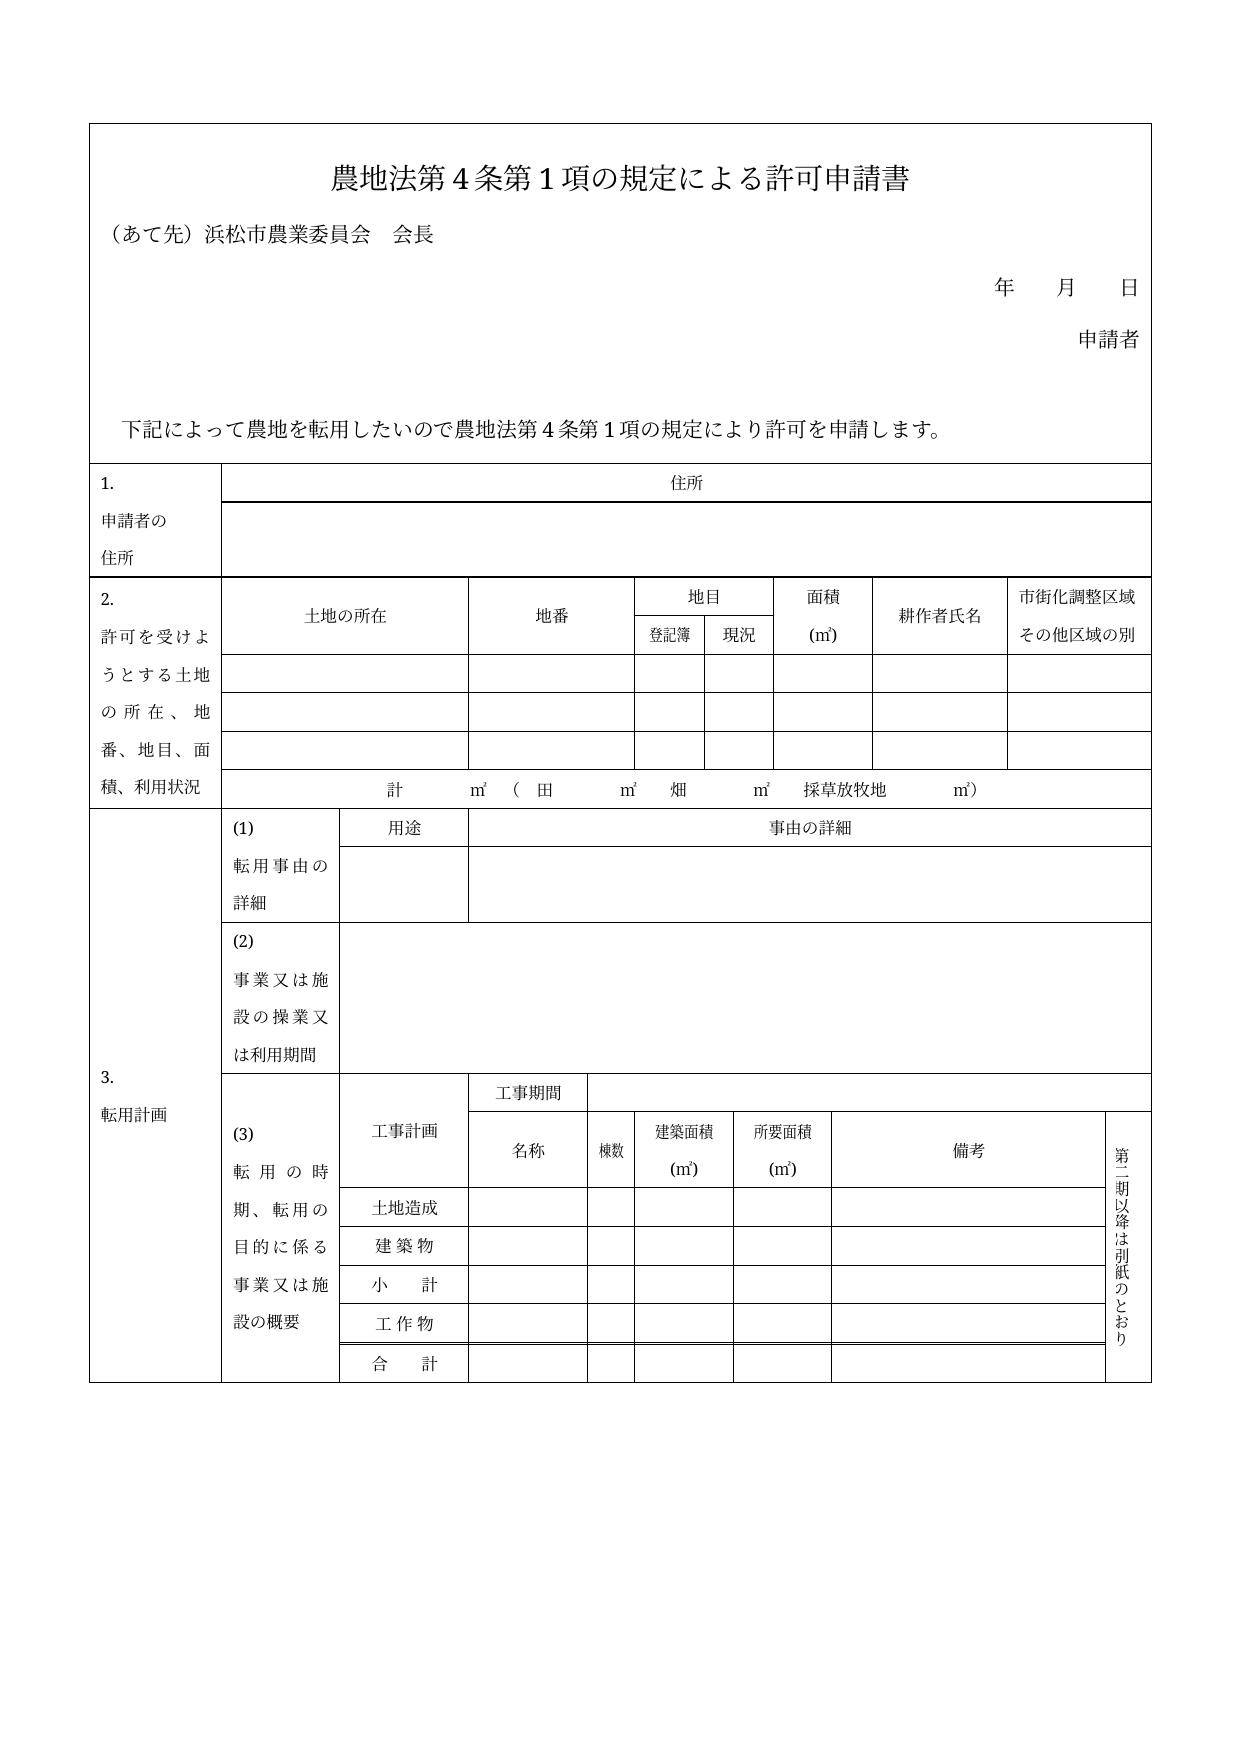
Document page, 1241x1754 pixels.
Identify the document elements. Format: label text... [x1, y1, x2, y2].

table_cell 第二期以降は別紙のとおり [1106, 1112, 1151, 1382]
table_cell [469, 732, 634, 769]
table_cell [469, 1345, 587, 1382]
table_cell [774, 655, 872, 692]
table_cell [1008, 693, 1151, 731]
table_cell 2. 許可を受けようとする土地の所在、地番、地目、面積、利用状況 [90, 578, 221, 808]
table_cell [1008, 732, 1151, 769]
table_cell [222, 655, 468, 692]
table_cell 棟数 [588, 1112, 634, 1187]
table_cell 合 計 [340, 1345, 468, 1382]
table_cell [734, 1188, 831, 1226]
table_cell (1) 転用事由の詳細 [222, 809, 339, 922]
table_cell [635, 732, 704, 769]
table_cell [705, 693, 773, 731]
table_cell [469, 1227, 587, 1264]
table_cell [734, 1227, 831, 1264]
table_cell 工事計画 [340, 1074, 468, 1187]
table_cell [469, 1266, 587, 1303]
table_cell [635, 1227, 733, 1264]
table_cell [832, 1188, 1105, 1226]
table_cell [469, 655, 634, 692]
table_header 農地法第4条第1項の規定による許可申請書 （あて先）浜松市農業委員会 会長 年 月 日 申請者 下記によって農地を転用したいので農地法第4条第1項の規定により許可を申請します。 [90, 124, 1151, 463]
table_cell [734, 1304, 831, 1342]
table_cell [588, 1074, 1151, 1111]
table_cell 所要面積 (㎡) [734, 1112, 831, 1187]
table_cell 事由の詳細 [469, 809, 1151, 846]
table_cell [873, 732, 1007, 769]
table_cell 工 作 物 [340, 1304, 468, 1342]
table_cell 用途 [340, 809, 468, 846]
table_cell [469, 693, 634, 731]
table_cell [705, 732, 773, 769]
table_cell 地目 [635, 578, 773, 615]
table_cell (2) 事業又は施設の操業又は利用期間 [222, 923, 339, 1073]
table_cell [1008, 655, 1151, 692]
table_cell 工事期間 [469, 1074, 587, 1111]
table_cell [469, 1304, 587, 1342]
table_cell [635, 1304, 733, 1342]
table_cell 耕作者氏名 [873, 578, 1007, 653]
table_cell [340, 923, 1151, 1073]
table_cell 小 計 [340, 1266, 468, 1303]
table_cell (3) 転用の時期、転用の目的に係る事業又は施設の概要 [222, 1074, 339, 1382]
table_cell [588, 1266, 634, 1303]
table_cell 計 ㎡ （ 田 ㎡ 畑 ㎡ 採草放牧地 ㎡） [222, 770, 1151, 808]
table_cell [340, 847, 468, 922]
table_cell [774, 732, 872, 769]
table_cell [588, 1345, 634, 1382]
table_cell 名称 [469, 1112, 587, 1187]
table_cell 住所 [222, 464, 1151, 501]
table_cell [222, 503, 1151, 576]
table_cell 市街化調整区域 その他区域の別 [1008, 578, 1151, 653]
table_cell 面積 (㎡) [774, 578, 872, 653]
table_cell [734, 1266, 831, 1303]
table_cell 建 築 物 [340, 1227, 468, 1264]
table_cell [832, 1304, 1105, 1342]
table_cell 3. 転用計画 [90, 809, 221, 1382]
table_cell [873, 655, 1007, 692]
table_cell [635, 1266, 733, 1303]
table_cell [705, 655, 773, 692]
table_cell 備考 [832, 1112, 1105, 1187]
table_cell 1. 申請者の 住所 [90, 464, 221, 576]
table_cell 土地造成 [340, 1188, 468, 1226]
table_cell 建築面積 (㎡) [635, 1112, 733, 1187]
table_cell [588, 1304, 634, 1342]
table_cell [635, 1345, 733, 1382]
table_cell [635, 693, 704, 731]
table_cell [774, 693, 872, 731]
table_cell [588, 1227, 634, 1264]
table_cell [222, 693, 468, 731]
table_cell [588, 1188, 634, 1226]
table_cell 地番 [469, 578, 634, 653]
table_cell [832, 1227, 1105, 1264]
table_cell [873, 693, 1007, 731]
table_cell [832, 1266, 1105, 1303]
table_cell [469, 1188, 587, 1226]
table_cell 現況 [705, 616, 773, 653]
table_cell [222, 732, 468, 769]
table_cell [635, 1188, 733, 1226]
table_cell [832, 1345, 1105, 1382]
table_cell [469, 847, 1151, 922]
table_cell 登記簿 [635, 616, 704, 653]
table_cell 土地の所在 [222, 578, 468, 653]
table_cell [635, 655, 704, 692]
table_cell [734, 1345, 831, 1382]
